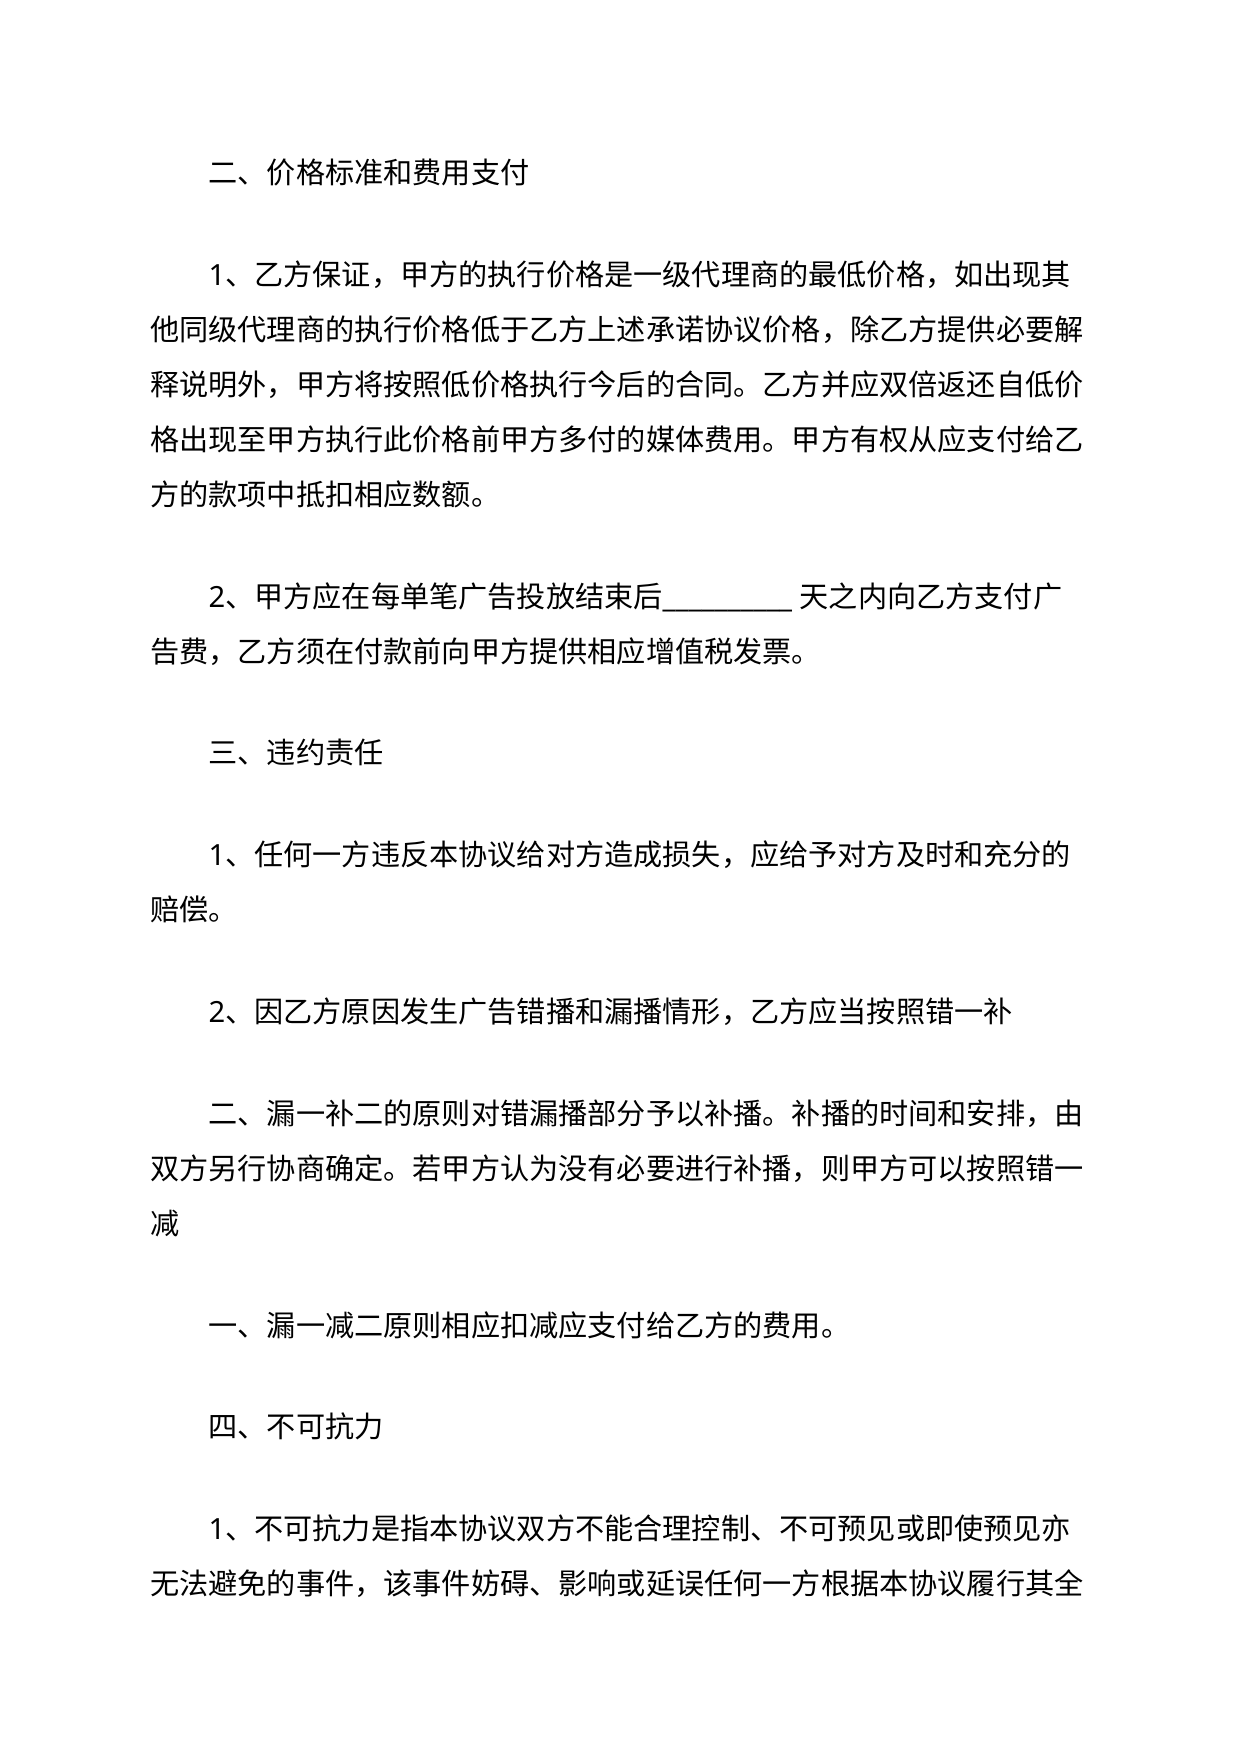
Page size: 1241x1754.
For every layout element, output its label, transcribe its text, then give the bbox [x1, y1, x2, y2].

text 2、因乙方原因发生广告错播和漏播情形，乙方应当按照错一补 [150, 988, 1090, 1031]
text 2、甲方应在每单笔广告投放结束后__________ 天之内向乙方支付广告费，乙方须在付款前向甲方提供相应增值税发票。 [150, 573, 1090, 671]
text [150, 1506, 1090, 1603]
text 1、乙方保证，甲方的执行价格是一级代理商的最低价格，如出现其他同级代理商的执行价格低于乙方上述承诺协议价格，除乙方提供必要解释说明外，甲方将按照低价格执行今后的合同。乙方并应双倍返还自低价格出现至甲方执行此价格前甲方多付的媒体费用。甲方有权从应支付给乙方的款项中抵扣相应数额。 [150, 252, 1090, 514]
text 1、任何一方违反本协议给对方造成损失，应给予对方及时和充分的赔偿。 [150, 832, 1090, 929]
text 一、漏一减二原则相应扣减应支付给乙方的费用。 [150, 1302, 1090, 1344]
text 二、价格标准和费用支付 [150, 150, 1090, 192]
text 二、漏一补二的原则对错漏播部分予以补播。补播的时间和安排，由双方另行协商确定。若甲方认为没有必要进行补播，则甲方可以按照错一减 [150, 1091, 1090, 1243]
text 四、不可抗力 [150, 1404, 1090, 1446]
text 三、违约责任 [150, 730, 1090, 772]
